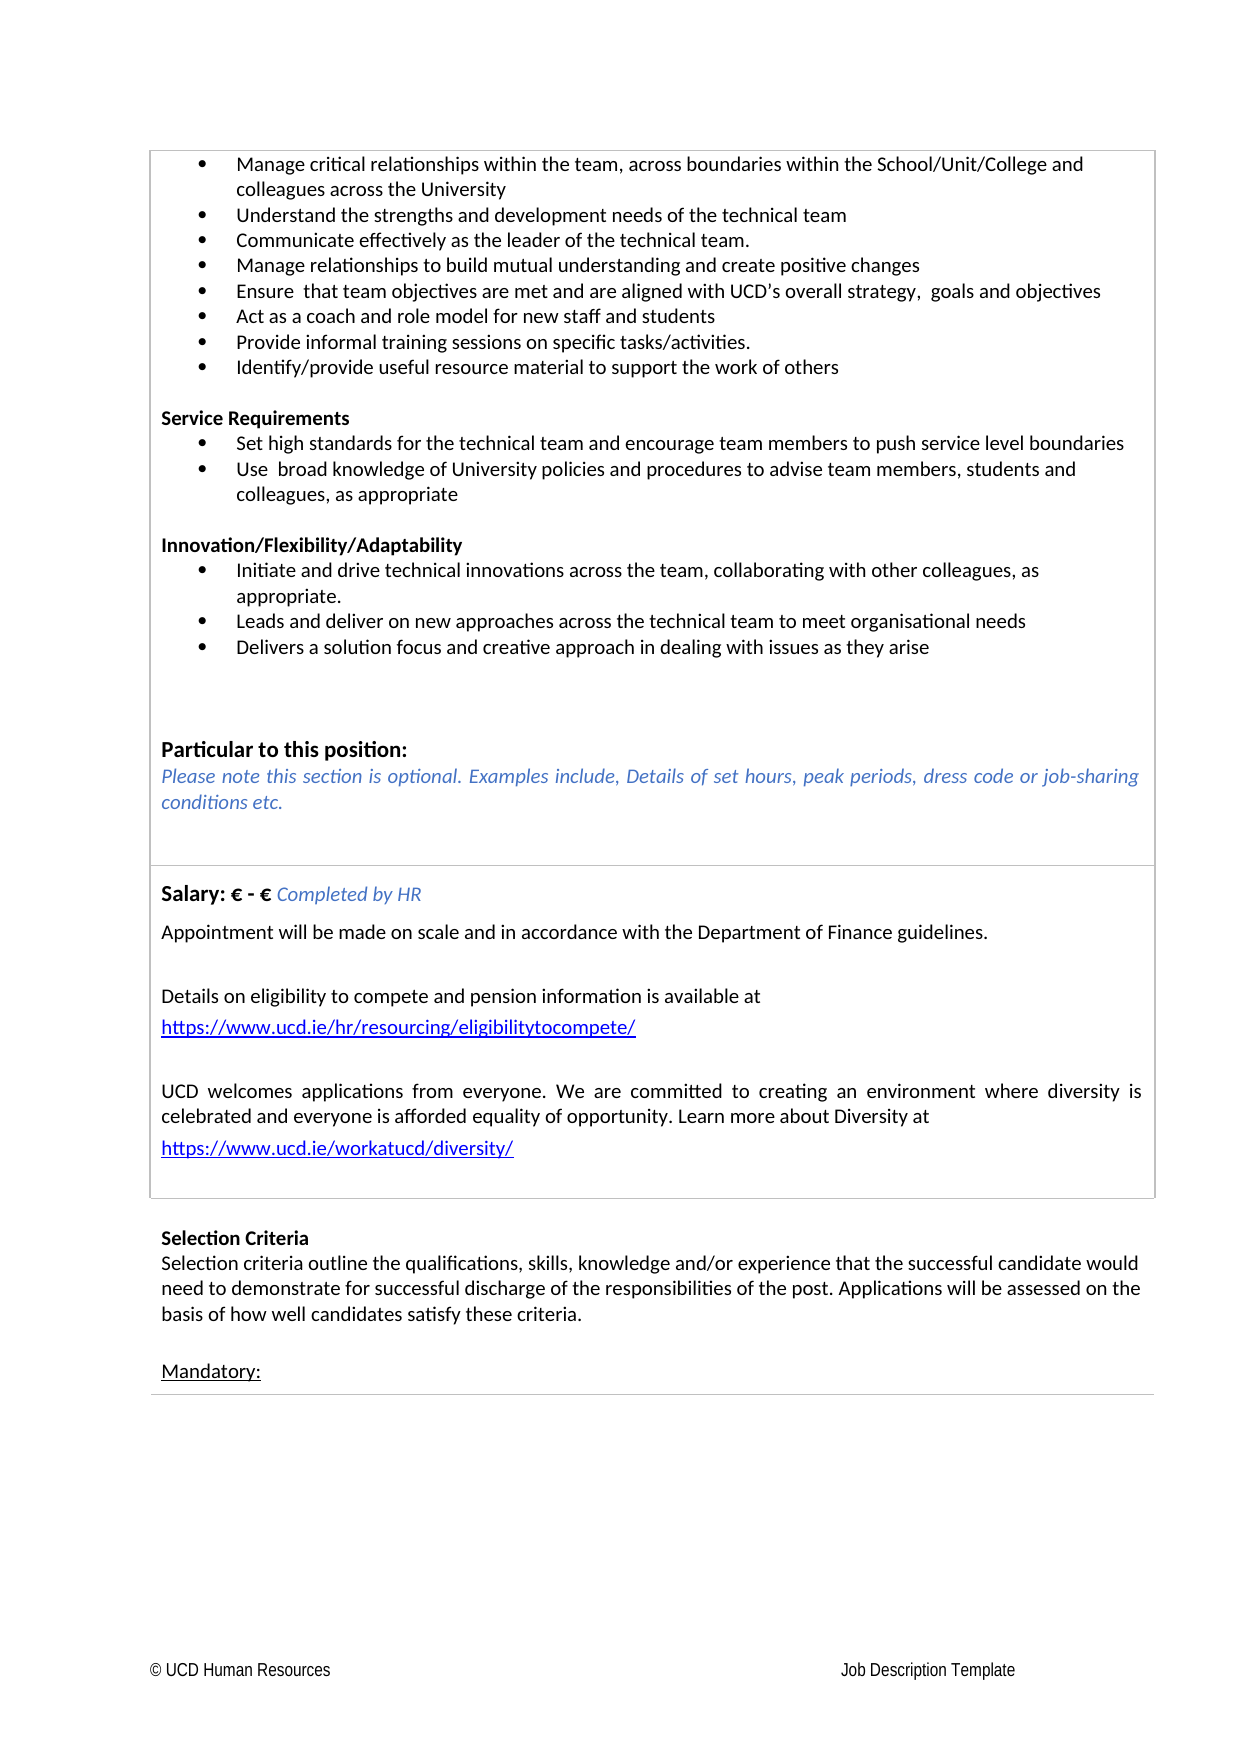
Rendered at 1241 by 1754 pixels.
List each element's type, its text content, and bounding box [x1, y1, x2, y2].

table_cell Salary: € - € Completed by HR Appointment will be made on scale and in accordance with the Department of Finance guidelines. Details on eligibility to compete and pension information is available at https://www.ucd.ie/hr/resourcing/eligibilitytocompete/ UCD welcomes applications from everyone. We are committed to creating an environment where diversity is celebrated and everyone is afforded equality of opportunity. Learn more about Diversity at https://www.ucd.ie/workatucd/diversity/ [151, 866, 1154, 1198]
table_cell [151, 151, 1154, 865]
table_cell Mandatory: [151, 1333, 1154, 1394]
table_cell Selection Criteria Selection criteria outline the qualifications, skills, knowledge and/or experience that the successful candidate would need to demonstrate for successful discharge of the responsibilities of the post. Applications will be assessed on the basis of how well candidates satisfy these criteria. [151, 1199, 1154, 1332]
